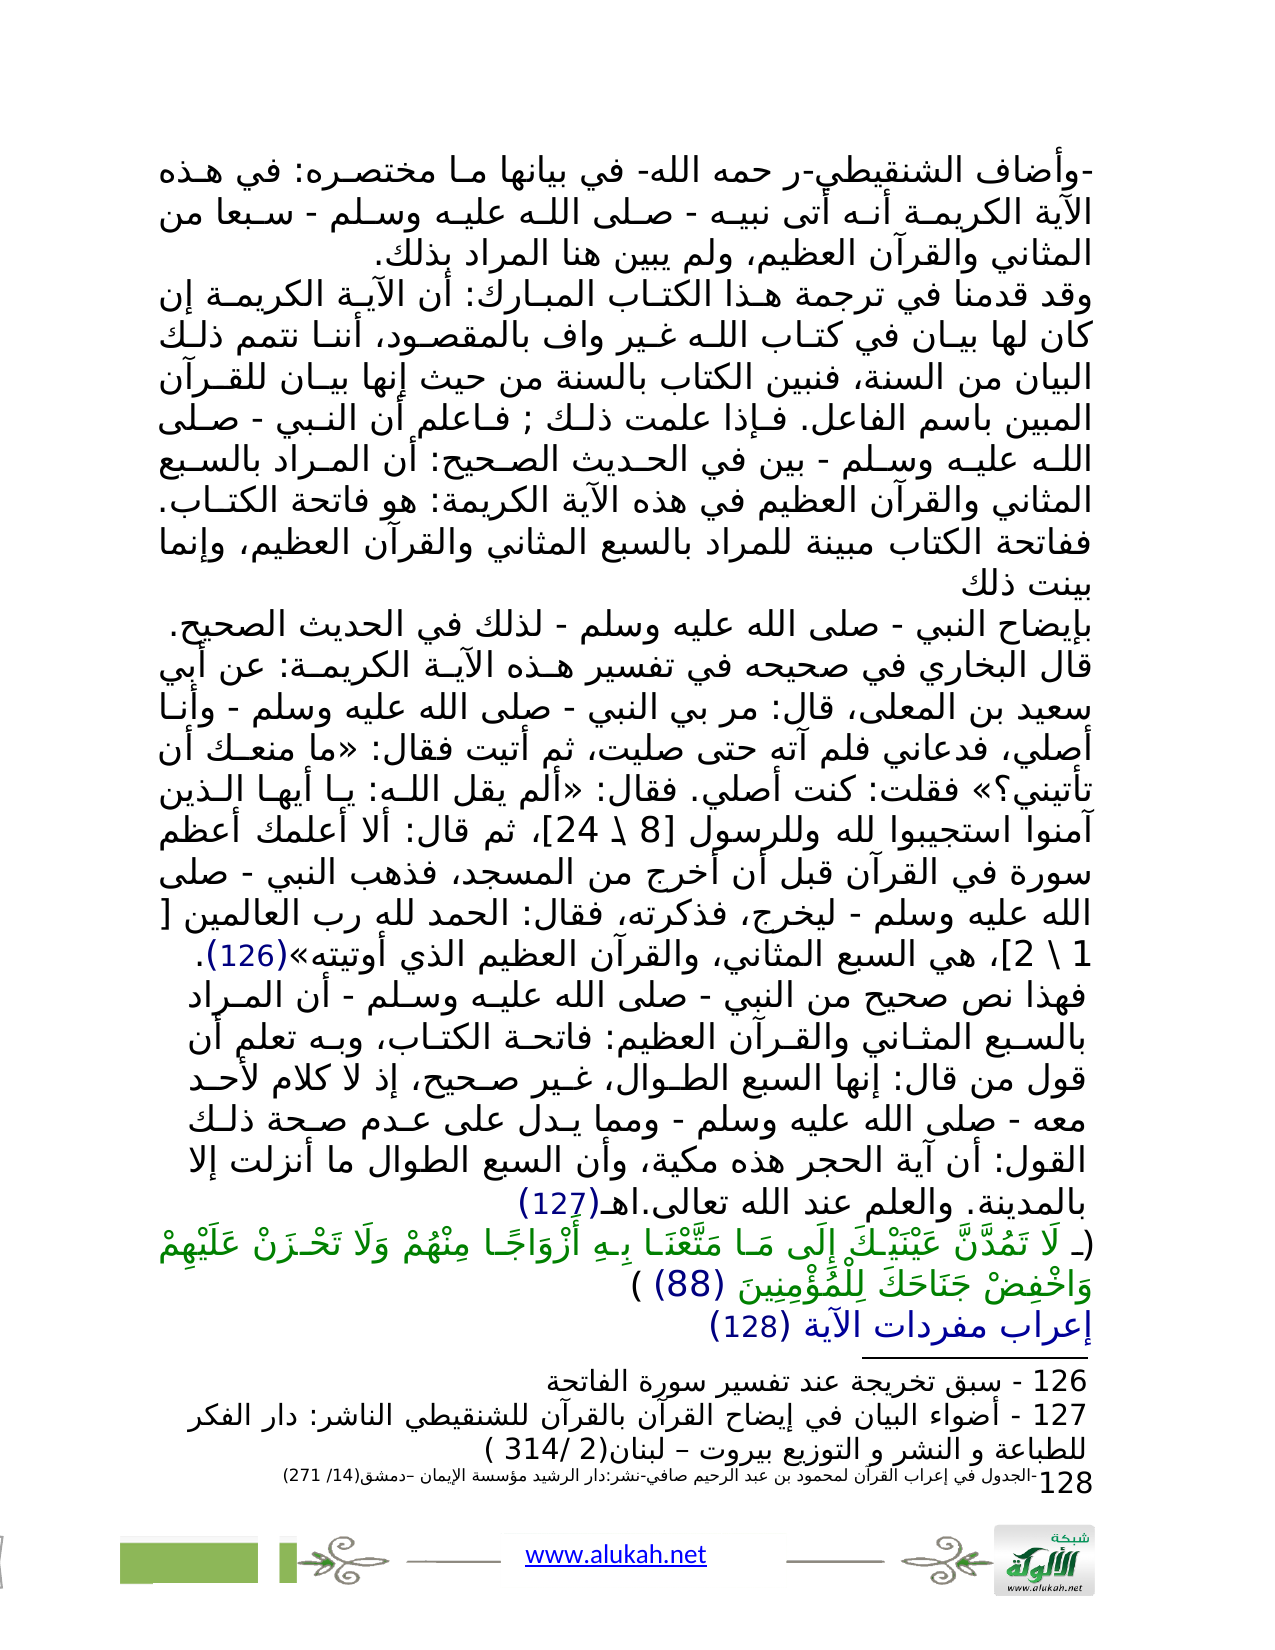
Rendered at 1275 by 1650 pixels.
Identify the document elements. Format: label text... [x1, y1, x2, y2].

text وقد قدمنا في ترجمة هذا الكتاب المبارك: أن الآية الكريمة إن كان لها بيان في كتاب الله غير واف بالمقصود، أننا نتمم ذلك البيان من السنة، فنبين الكتاب بالسنة من حيث إنها بيان للقرآن المبين باسم الفاعل. فإذا علمت ذلك ; فاعلم أن النبي - صلى الله عليه وسلم - بين في الحديث الصحيح: أن المراد بالسبع المثاني والقرآن العظيم في هذه الآية الكريمة: هو فاتحة الكتاب. ففاتحة الكتاب مبينة للمراد بالسبع المثاني والقرآن العظيم، وإنما بينت ذلك [158, 274, 1093, 604]
text ﴿ لَا تَمُدَّنَّ عَيْنَيْكَ إِلَى مَا مَتَّعْنَا بِهِ أَزْوَاجًا مِنْهُمْ وَلَا تَحْزَنْ عَلَيْهِمْ وَاخْفِضْ جَنَاحَكَ لِلْمُؤْمِنِينَ (88) ﴾ [158, 1222, 1093, 1305]
picture [120, 1521, 1125, 1611]
text إعراب مفردات الآية () [158, 1305, 1093, 1346]
text قال البخاري في صحيحه في تفسير هذه الآية الكريمة: عن أبي سعيد بن المعلى، قال: مر بي النبي - صلى الله عليه وسلم - وأنا أصلي، فدعاني فلم آته حتى صليت، ثم أتيت فقال: «ما منعك أن تأتيني؟» فقلت: كنت أصلي. فقال: «ألم يقل الله: يا أيها الذين آمنوا استجيبوا لله وللرسول [8 \ 24]، ثم قال: ألا أعلمك أعظم سورة في القرآن قبل أن أخرج من المسجد، فذهب النبي - صلى الله عليه وسلم - ليخرج، فذكرته، فقال: الحمد لله رب العالمين [1 \ 2]، هي السبع المثاني، والقرآن العظيم الذي أوتيته»(). [158, 645, 1093, 975]
text -وأضاف الشنقيطي-ر حمه الله- في بيانها ما مختصره: في هذه الآية الكريمة أنه أتى نبيه - صلى الله عليه وسلم - سبعا من المثاني والقرآن العظيم، ولم يبين هنا المراد بذلك. [158, 150, 1093, 274]
text بإيضاح النبي - صلى الله عليه وسلم - لذلك في الحديث الصحيح. [158, 604, 1093, 645]
text فهذا نص صحيح من النبي - صلى الله عليه وسلم - أن المراد بالسبع المثاني والقرآن العظيم: فاتحة الكتاب، وبه تعلم أن قول من قال: إنها السبع الطوال، غير صحيح، إذ لا كلام لأحد معه - صلى الله عليه وسلم - ومما يدل على عدم صحة ذلك القول: أن آية الحجر هذه مكية، وأن السبع الطوال ما أنزلت إلا بالمدينة. والعلم عند الله تعالى.اهـ() [187, 975, 1087, 1222]
